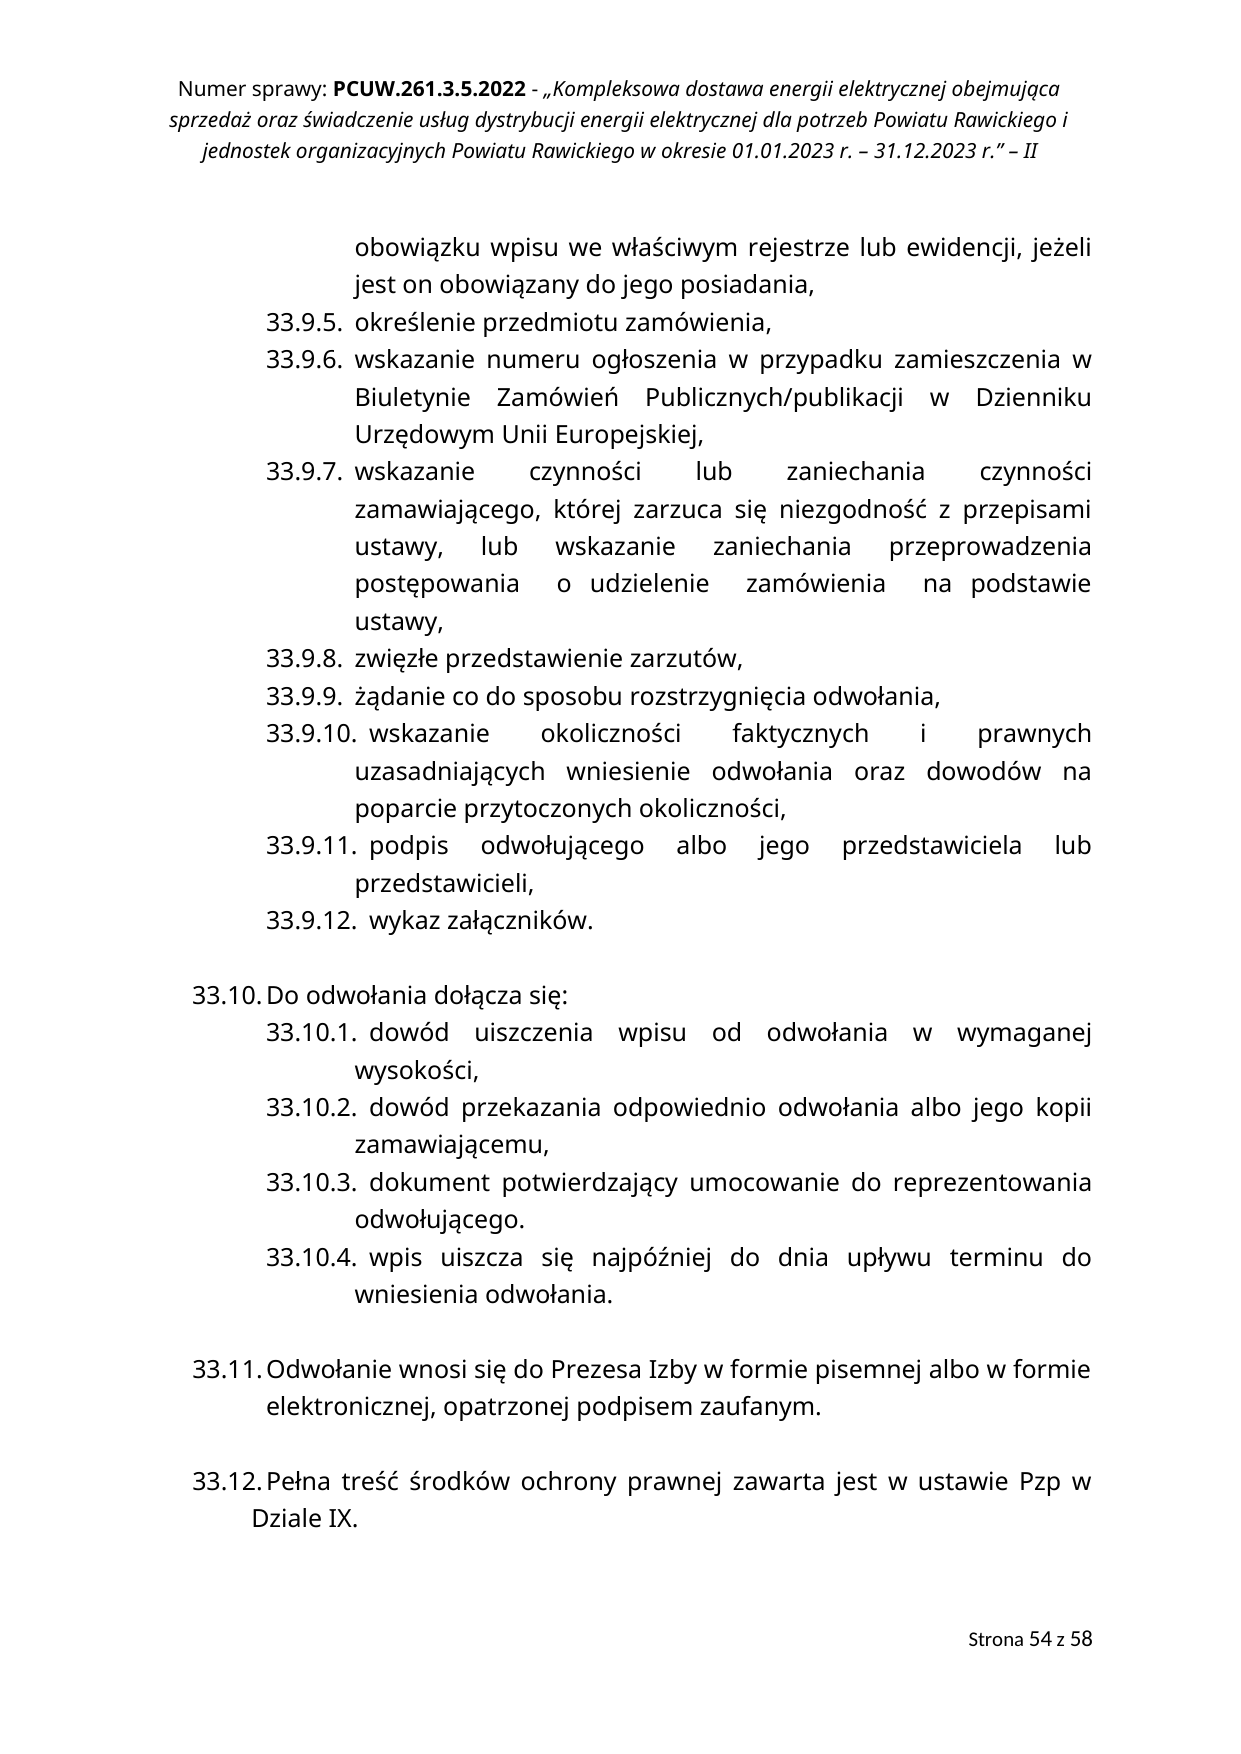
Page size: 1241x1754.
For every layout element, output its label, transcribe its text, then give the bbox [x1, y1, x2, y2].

list zwięzłe przedstawienie zarzutów, [266, 641, 1093, 675]
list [266, 229, 1093, 301]
list wskazanie okoliczności faktycznych i prawnych uzasadniających wniesienie odwołania oraz dowodów na poparcie przytoczonych okoliczności, [266, 716, 1093, 824]
list żądanie co do sposobu rozstrzygnięcia odwołania, [266, 678, 1093, 712]
list podpis odwołującego albo jego przedstawiciela lub przedstawicieli, [266, 828, 1093, 899]
list dokument potwierdzający umocowanie do reprezentowania odwołującego. [266, 1164, 1093, 1236]
list określenie przedmiotu zamówienia, [266, 304, 1093, 338]
list dowód uiszczenia wpisu od odwołania w wymaganej wysokości, [266, 1015, 1093, 1086]
list wskazanie numeru ogłoszenia w przypadku zamieszczenia w Biuletynie Zamówień Publicznych/publikacji w Dzienniku Urzędowym Unii Europejskiej, [266, 342, 1093, 451]
list Do odwołania dołącza się: [192, 977, 1093, 1012]
list dowód przekazania odpowiednio odwołania albo jego kopii zamawiającemu, [266, 1090, 1093, 1161]
list wskazanie czynności lub zaniechania czynności zamawiającego, której zarzuca się niezgodność z przepisami ustawy, lub wskazanie zaniechania przeprowadzenia postępowania o udzielenie zamówienia na podstawie ustawy, [266, 454, 1093, 638]
list wpis uiszcza się najpóźniej do dnia upływu terminu do wniesienia odwołania. [266, 1239, 1093, 1311]
list Odwołanie wnosi się do Prezesa Izby w formie pisemnej albo w formie elektronicznej, opatrzonej podpisem zaufanym. [192, 1351, 1093, 1423]
list Pełna treść środków ochrony prawnej zawarta jest w ustawie Pzp w Dziale IX. [192, 1464, 1093, 1535]
list wykaz załączników. [266, 903, 1093, 937]
